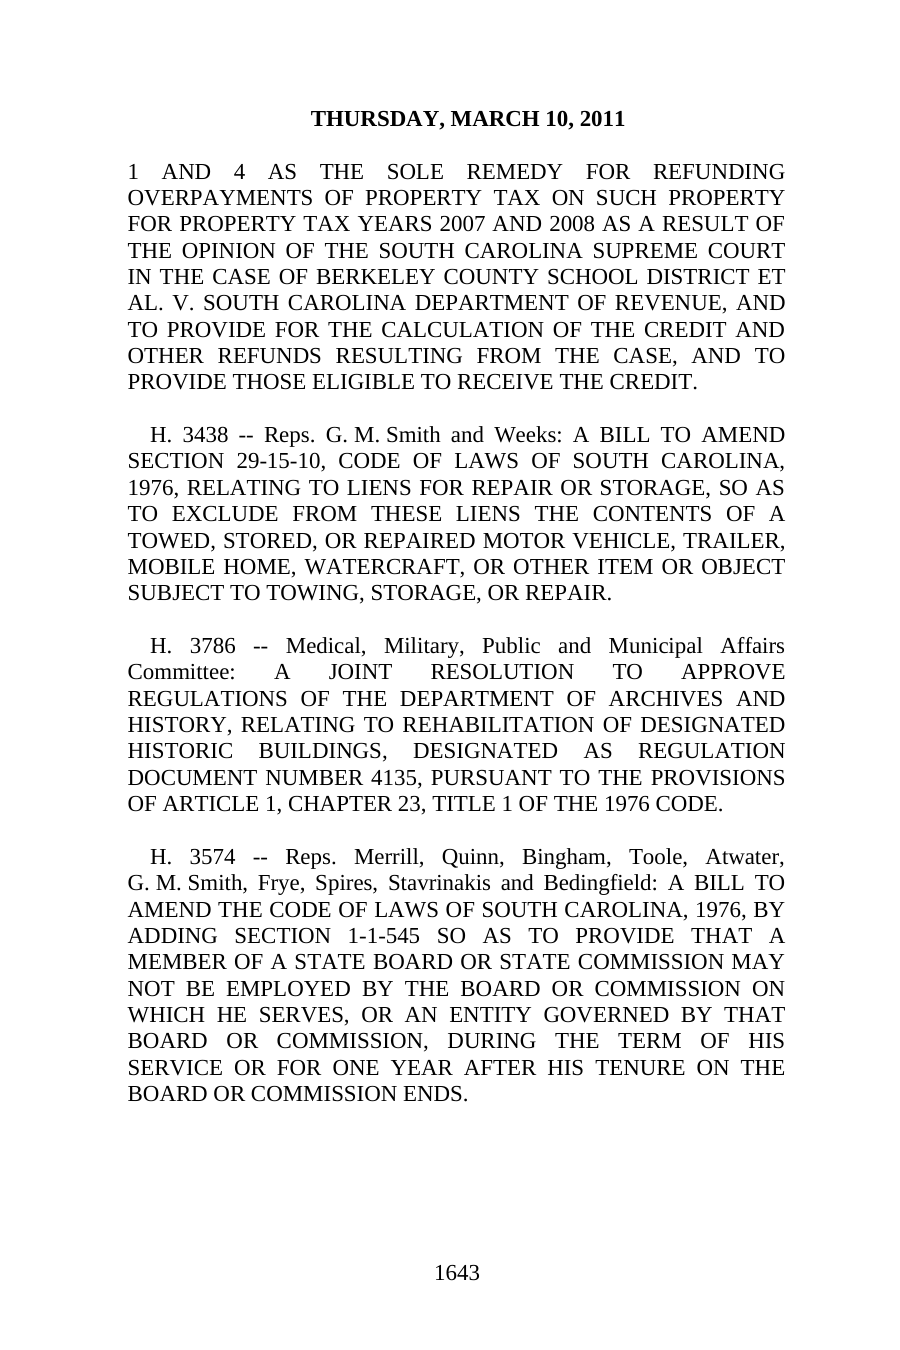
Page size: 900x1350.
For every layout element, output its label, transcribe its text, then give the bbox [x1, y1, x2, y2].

text H. 3786 -- Medical, Military, Public and Municipal Affairs Committee: A JOINT RESOLUTION TO APPROVE REGULATIONS OF THE DEPARTMENT OF ARCHIVES AND HISTORY, RELATING TO REHABILITATION OF DESIGNATED HISTORIC BUILDINGS, DESIGNATED AS REGULATION DOCUMENT NUMBER 4135, PURSUANT TO THE PROVISIONS OF ARTICLE 1, CHAPTER 23, TITLE 1 OF THE 1976 CODE. [127, 632, 786, 817]
text H. 3574 -- Reps. Merrill, Quinn, Bingham, Toole, Atwater, G. M. Smith, Frye, Spires, Stavrinakis and Bedingfield: A BILL TO AMEND THE CODE OF LAWS OF SOUTH CAROLINA, 1976, BY ADDING SECTION 1-1-545 SO AS TO PROVIDE THAT A MEMBER OF A STATE BOARD OR STATE COMMISSION MAY NOT BE EMPLOYED BY THE BOARD OR COMMISSION ON WHICH HE SERVES, OR AN ENTITY GOVERNED BY THAT BOARD OR COMMISSION, DURING THE TERM OF HIS SERVICE OR FOR ONE YEAR AFTER HIS TENURE ON THE BOARD OR COMMISSION ENDS. [127, 843, 786, 1106]
text H. 3438 -- Reps. G. M. Smith and Weeks: A BILL TO AMEND SECTION 29-15-10, CODE OF LAWS OF SOUTH CAROLINA, 1976, RELATING TO LIENS FOR REPAIR OR STORAGE, SO AS TO EXCLUDE FROM THESE LIENS THE CONTENTS OF A TOWED, STORED, OR REPAIRED MOTOR VEHICLE, TRAILER, MOBILE HOME, WATERCRAFT, OR OTHER ITEM OR OBJECT SUBJECT TO TOWING, STORAGE, OR REPAIR. [127, 421, 786, 606]
